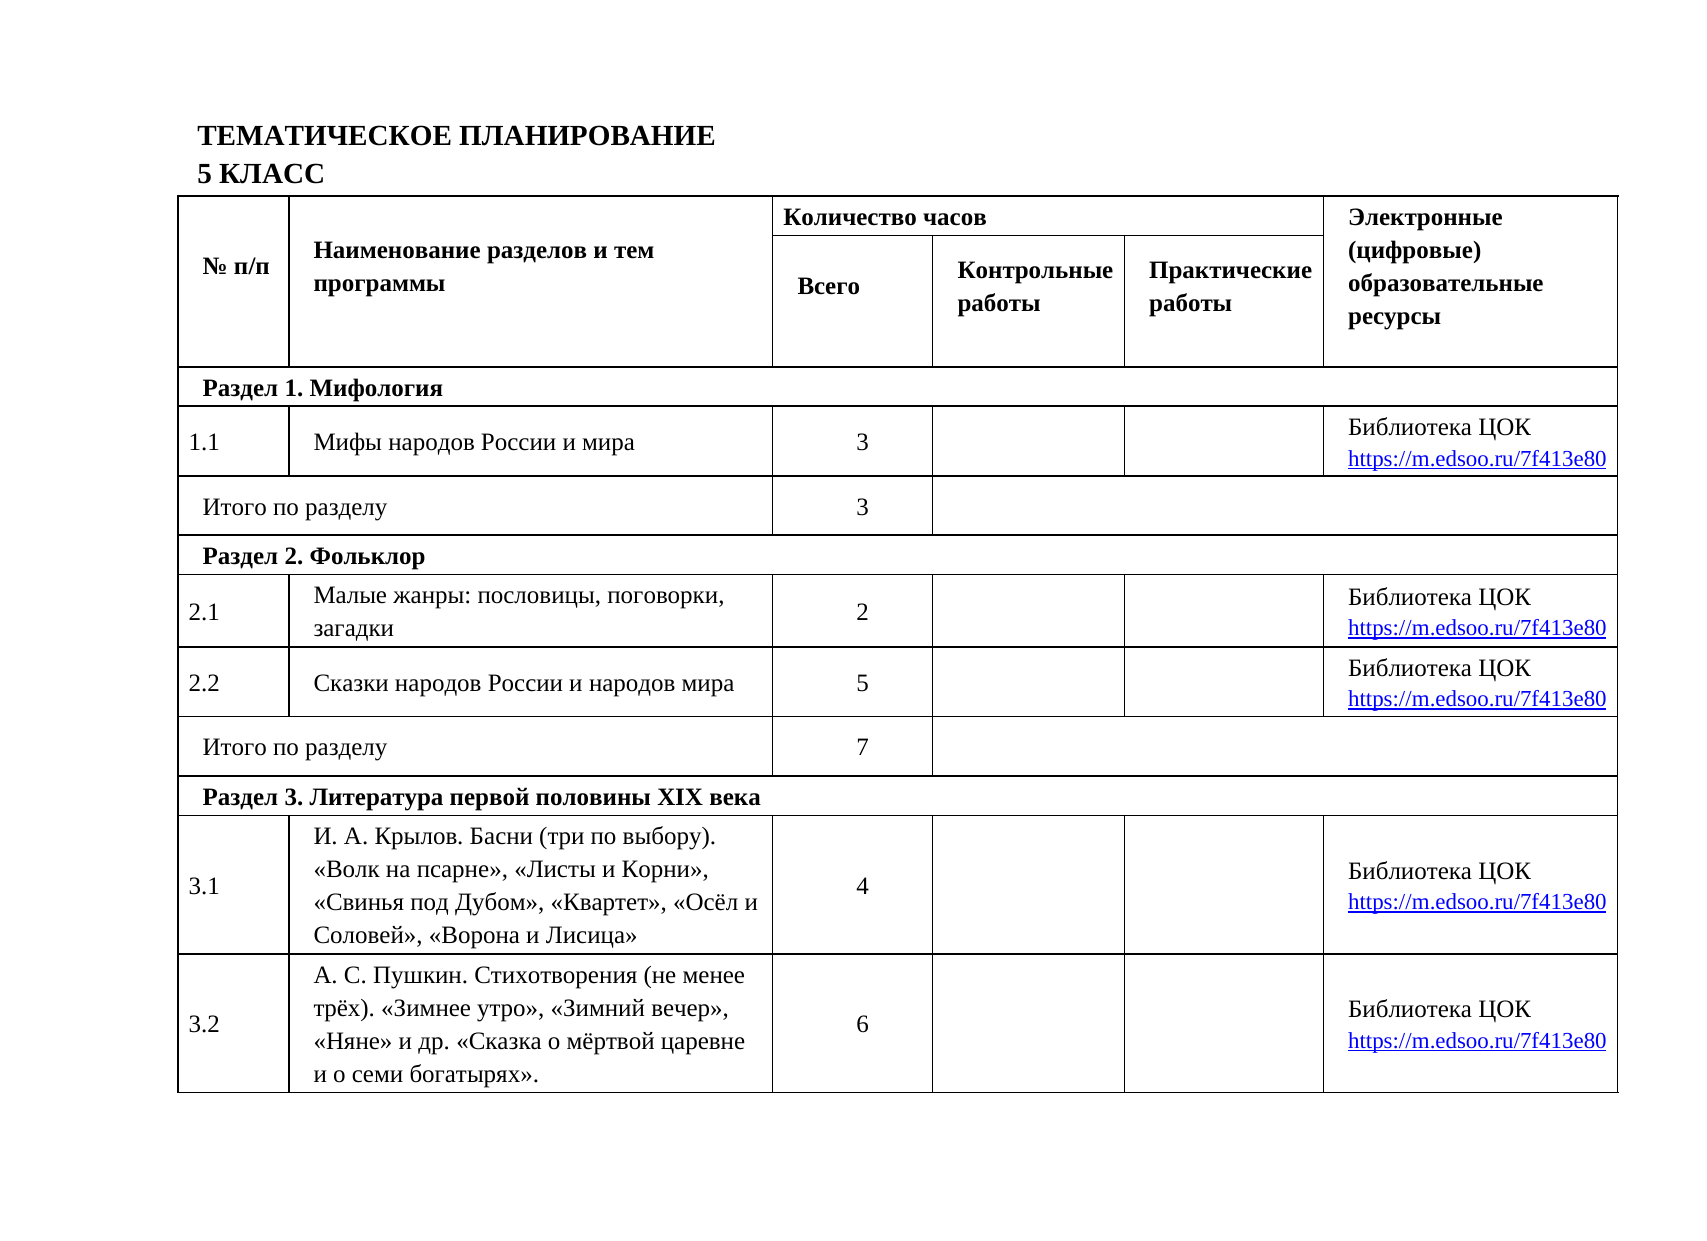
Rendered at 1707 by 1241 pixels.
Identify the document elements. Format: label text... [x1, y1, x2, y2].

table_cell [1125, 648, 1323, 716]
table_cell Раздел 2. Фольклор [179, 536, 1617, 574]
table_cell Библиотека ЦОК https://m.edsoo.ru/7f413e80 [1324, 407, 1617, 475]
table_header № п/п [179, 197, 288, 366]
text ТЕМАТИЧЕСКОЕ ПЛАНИРОВАНИЕ [190, 118, 1618, 152]
table_cell [933, 477, 1617, 534]
table_cell [933, 816, 1124, 953]
table_cell А. С. Пушкин. Стихотворения (не менее трёх). «Зимнее утро», «Зимний вечер», «Няне» и др. «Сказка о мёртвой царевне и о семи богатырях». [290, 955, 772, 1091]
table_cell [933, 575, 1124, 646]
table_cell 4 [773, 816, 932, 953]
table_cell [1125, 955, 1323, 1091]
table_cell 3.2 [179, 955, 288, 1091]
table_cell [1125, 575, 1323, 646]
table_cell 3.1 [179, 816, 288, 953]
table_cell 2 [773, 575, 932, 646]
table_cell [933, 717, 1617, 775]
table_cell Практические работы [1125, 236, 1323, 366]
table_cell 3 [773, 477, 932, 534]
table_cell [1125, 816, 1323, 953]
table_cell [933, 648, 1124, 716]
table_cell Малые жанры: пословицы, поговорки, загадки [290, 575, 772, 646]
table_header Электронные (цифровые) образовательные ресурсы [1324, 197, 1617, 366]
table_cell Итого по разделу [179, 717, 772, 775]
table_cell 1.1 [179, 407, 288, 475]
table_header Количество часов [773, 197, 1323, 234]
table_cell Сказки народов России и народов мира [290, 648, 772, 716]
table_cell 6 [773, 955, 932, 1091]
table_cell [1324, 955, 1617, 1091]
table_cell Раздел 1. Мифология [179, 368, 1617, 405]
table_header Наименование разделов и тем программы [290, 197, 772, 366]
table_cell 7 [773, 717, 932, 775]
table_cell 2.2 [179, 648, 288, 716]
table_cell Всего [773, 236, 932, 366]
table_cell Итого по разделу [179, 477, 772, 534]
table_cell Библиотека ЦОК https://m.edsoo.ru/7f413e80 [1324, 575, 1617, 646]
table_cell 2.1 [179, 575, 288, 646]
table_cell Мифы народов России и мира [290, 407, 772, 475]
table_cell [1125, 407, 1323, 475]
table_cell Раздел 3. Литература первой половины XIX века [179, 777, 1617, 814]
table_cell Библиотека ЦОК https://m.edsoo.ru/7f413e80 [1324, 816, 1617, 953]
text 5 КЛАСС [190, 157, 1618, 190]
table_cell Контрольные работы [933, 236, 1124, 366]
table_cell [933, 407, 1124, 475]
table_cell 3 [773, 407, 932, 475]
table_cell 5 [773, 648, 932, 716]
table_cell И. А. Крылов. Басни (три по выбору). «Волк на псарне», «Листы и Корни», «Свинья под Дубом», «Квартет», «Осёл и Соловей», «Ворона и Лисица» [290, 816, 772, 953]
table_cell Библиотека ЦОК https://m.edsoo.ru/7f413e80 [1324, 648, 1617, 716]
table_cell [933, 955, 1124, 1091]
